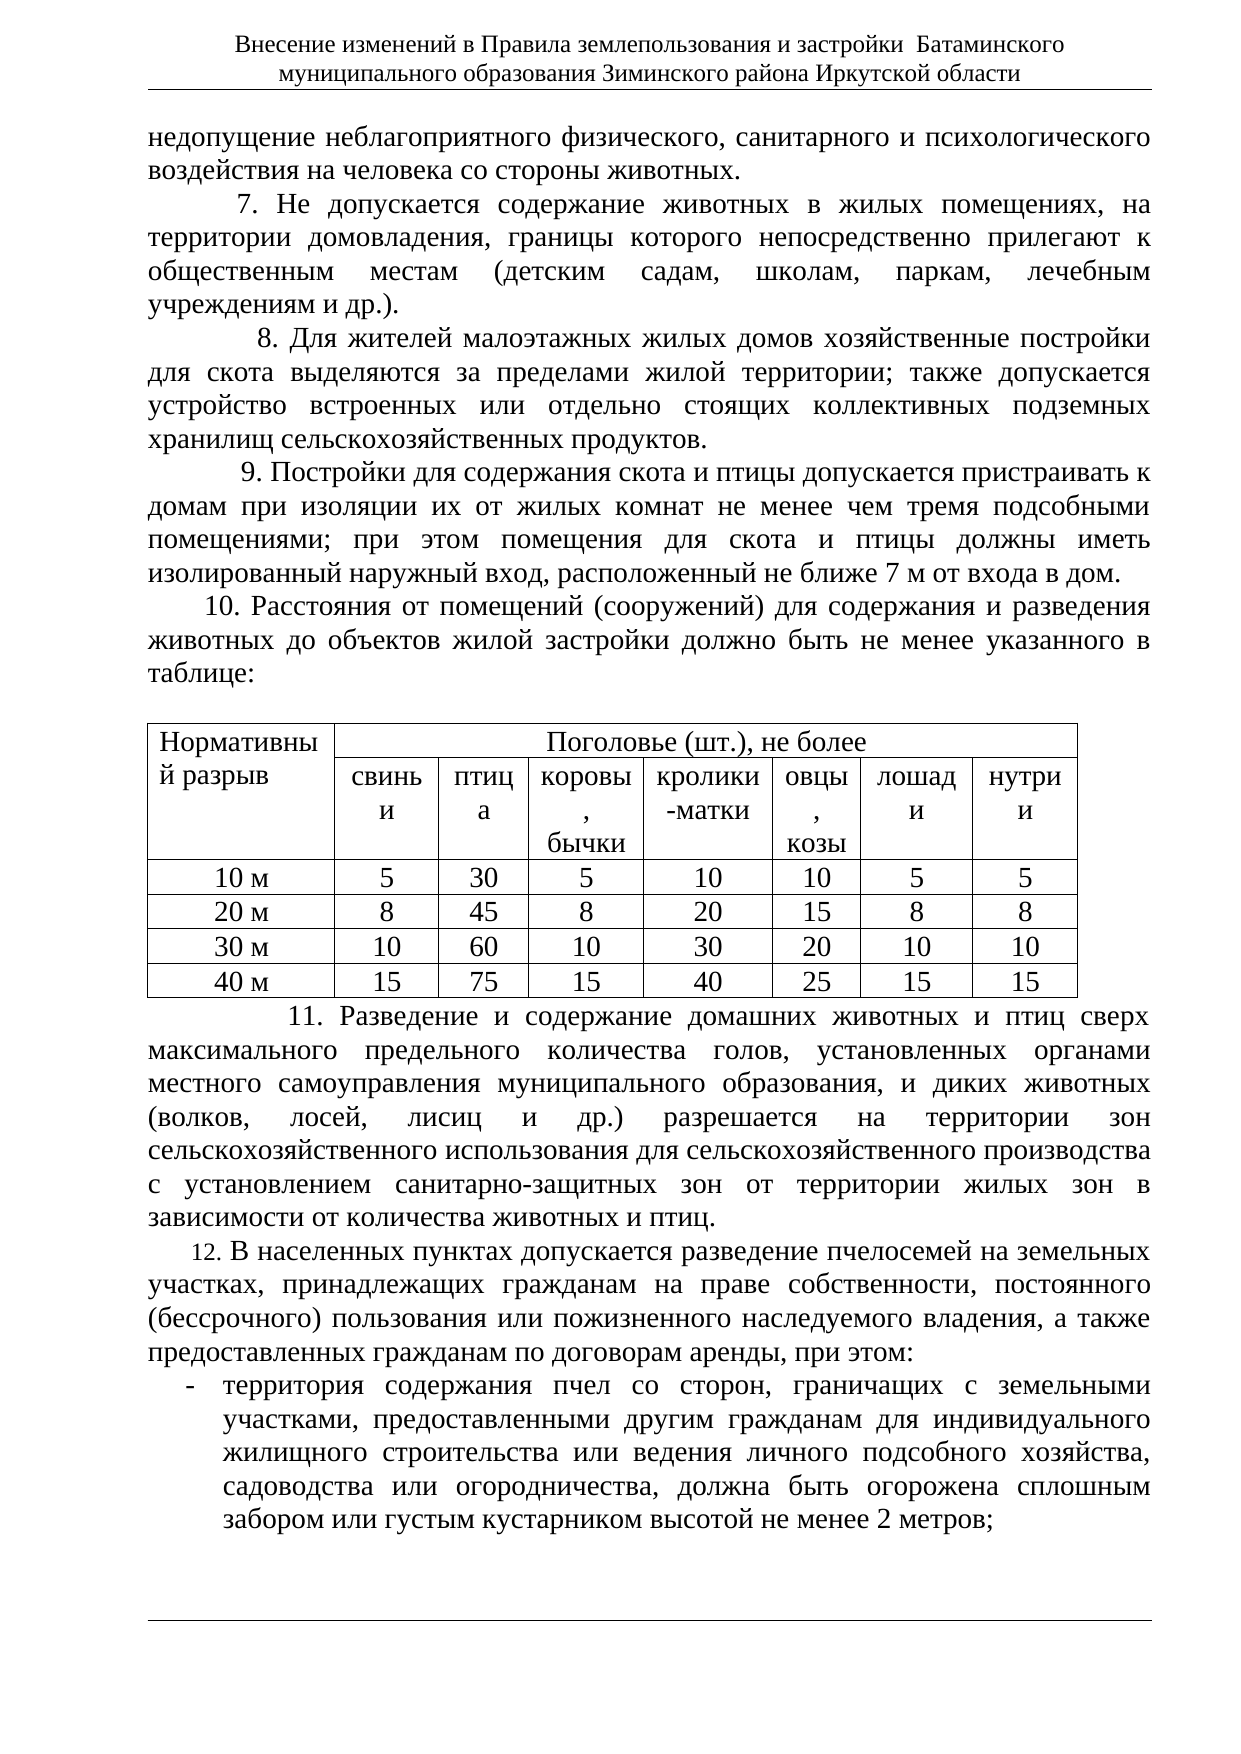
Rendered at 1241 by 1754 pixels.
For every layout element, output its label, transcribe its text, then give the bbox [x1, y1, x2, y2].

table_cell 15 [773, 895, 860, 928]
table_cell 45 [439, 895, 528, 928]
table_cell [148, 929, 334, 963]
table_cell 15 [529, 964, 643, 997]
table_cell 5 [973, 860, 1077, 893]
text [148, 119, 1152, 186]
text 9. Постройки для содержания скота и птицы допускается пристраивать к домам при изоляции их от жилых комнат не менее чем тремя подсобными помещениями; при этом помещения для скота и птицы должны иметь изолированный наружный вход, расположенный не ближе от входа в дом. [148, 454, 1152, 588]
table_cell 15 [335, 964, 438, 997]
table_cell 10 [861, 929, 972, 963]
table_cell 30 [439, 860, 528, 893]
table_cell 15 [861, 964, 972, 997]
list территория содержания пчел со сторон, граничащих с земельными участками, предоставленными другим гражданам для индивидуального жилищного строительства или ведения личного подсобного хозяйства, садоводства или огородничества, должна быть огорожена сплошным забором или густым кустарником высотой не менее ; [185, 1367, 1152, 1535]
table_cell [148, 860, 334, 893]
table_cell 40 [644, 964, 772, 997]
table_cell 8 [861, 895, 972, 928]
table_cell [148, 964, 334, 997]
table_cell свиньи [335, 758, 438, 859]
table_header Нормативный разрыв [148, 724, 334, 859]
table_cell 8 [335, 895, 438, 928]
table_cell 8 [529, 895, 643, 928]
table_cell кролики-матки [644, 758, 772, 859]
table_cell птица [439, 758, 528, 859]
table_cell 10 [529, 929, 643, 963]
table_cell лошади [861, 758, 972, 859]
table_cell коровы, бычки [529, 758, 643, 859]
table_cell 10 [973, 929, 1077, 963]
table_cell 30 [644, 929, 772, 963]
table_cell 10 [644, 860, 772, 893]
text 10. Расстояния от помещений (сооружений) для содержания и разведения животных до объектов жилой застройки должно быть не менее указанного в таблице: [148, 588, 1152, 689]
table_cell 8 [973, 895, 1077, 928]
table_cell 75 [439, 964, 528, 997]
text 11. Разведение и содержание домашних животных и птиц сверх максимального предельного количества голов, установленных органами местного самоуправления муниципального образования, и диких животных (волков, лосей, лисиц и др.) разрешается на территории зон сельскохозяйственного использования для сельскохозяйственного производства с установлением санитарно-защитных зон от территории жилых зон в зависимости от количества животных и птиц. [148, 998, 1152, 1233]
table_cell 10 [335, 929, 438, 963]
table_cell 25 [773, 964, 860, 997]
table_cell овцы, козы [773, 758, 860, 859]
text 8. Для жителей малоэтажных жилых домов хозяйственные постройки для скота выделяются за пределами жилой территории; также допускается устройство встроенных или отдельно стоящих коллективных подземных хранилищ сельскохозяйственных продуктов. [148, 320, 1152, 454]
text 12. В населенных пунктах допускается разведение пчелосемей на земельных участках, принадлежащих гражданам на праве собственности, постоянного (бессрочного) пользования или пожизненного наследуемого владения, а также предоставленных гражданам по договорам аренды, при этом: [148, 1233, 1152, 1367]
table_cell 60 [439, 929, 528, 963]
table_cell 5 [861, 860, 972, 893]
text 7. Не допускается содержание животных в жилых помещениях, на территории домовладения, границы которого непосредственно прилегают к общественным местам (детским садам, школам, паркам, лечебным учреждениям и др.). [148, 186, 1152, 320]
table_cell [148, 895, 334, 928]
table_cell 20 [644, 895, 772, 928]
table_header Поголовье (шт.), не более [335, 724, 1077, 757]
table_cell 15 [973, 964, 1077, 997]
table_cell 20 [773, 929, 860, 963]
table_cell 5 [335, 860, 438, 893]
table_cell 10 [773, 860, 860, 893]
table_cell 5 [529, 860, 643, 893]
table_cell нутрии [973, 758, 1077, 859]
